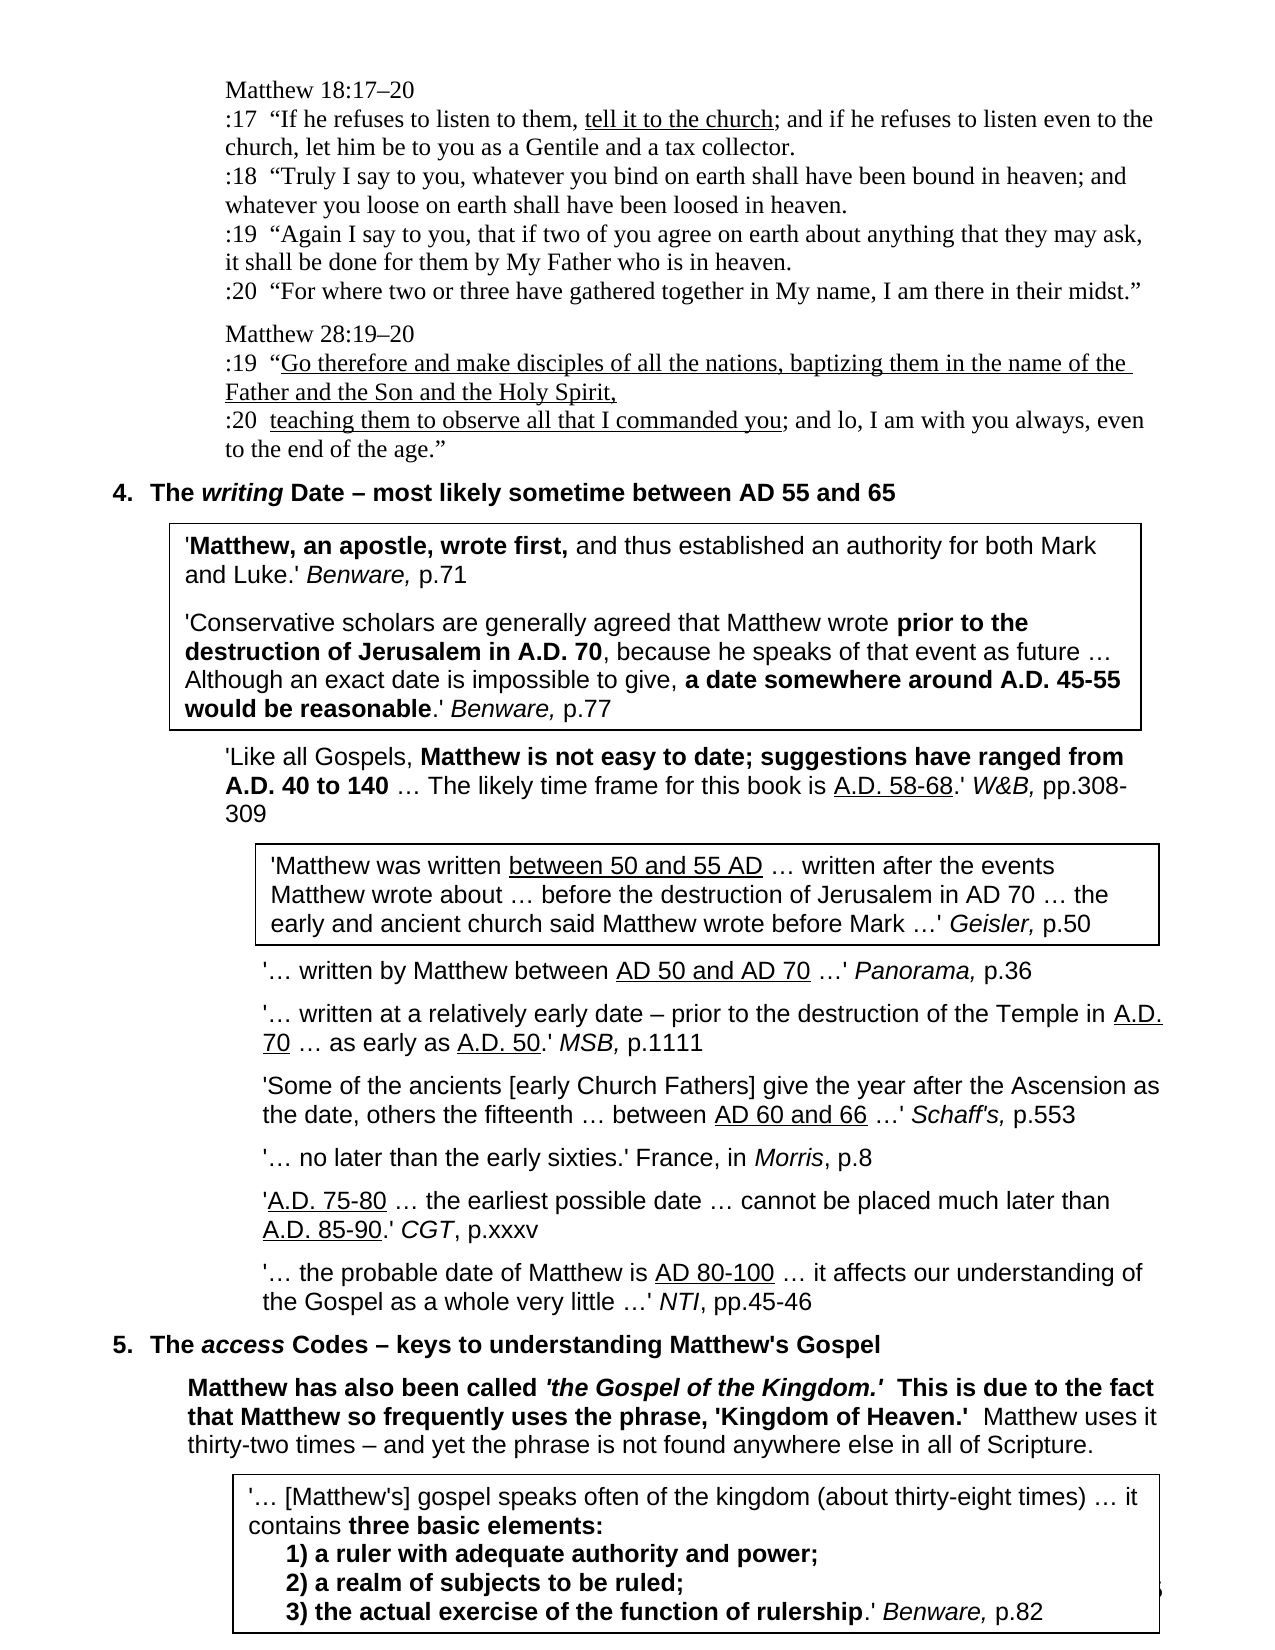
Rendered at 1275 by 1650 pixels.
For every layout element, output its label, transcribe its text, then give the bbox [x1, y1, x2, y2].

text :20 teaching them to observe all that I commanded you; and lo, I am with you always, even to the end of the age.” [225, 406, 1162, 463]
text '… written at a relatively early date – prior to the destruction of the Temple in A.D. 70 … as early as A.D. 50.' MSB, p.1111 [262, 999, 1162, 1057]
text '… no later than the early sixties.' France, in Morris, p.8 [262, 1143, 1162, 1172]
text :20 “For where two or three have gathered together in My name, I am there in their midst.” [225, 276, 1162, 305]
list The access Codes – keys to understanding Matthew's Gospel [112, 1330, 1162, 1358]
text :19 “Go therefore and make disciples of all the nations, baptizing them in the name of the Father and the Son and the Holy Spirit, [225, 348, 1162, 406]
text 'Some of the ancients [early Church Fathers] give the year after the Ascension as the date, others the fifteenth … between AD 60 and 66 …' Schaff's, p.553 [262, 1071, 1162, 1128]
text '… the probable date of Matthew is AD 80-100 … it affects our understanding of the Gospel as a whole very little …' NTI, pp.45-46 [262, 1258, 1162, 1315]
list The writing Date – most likely sometime between AD 55 and 65 [112, 477, 1162, 506]
text :19 “Again I say to you, that if two of you agree on earth about anything that they may ask, it shall be done for them by My Father who is in heaven. [225, 219, 1162, 276]
text Matthew 18:17–20 [225, 75, 1162, 104]
text Matthew has also been called 'the Gospel of the Kingdom.' This is due to the fact that Matthew so frequently uses the phrase, 'Kingdom of Heaven.' Matthew uses it thirty-two times – and yet the phrase is not found anywhere else in all of Scripture. [187, 1373, 1162, 1459]
text Matthew 28:19–20 [225, 319, 1162, 348]
text 'Like all Gospels, Matthew is not easy to date; suggestions have ranged from A.D. 40 to 140 … The likely time frame for this book is A.D. 58-68.' W&B, pp.308-309 [225, 506, 1162, 828]
text :18 “Truly I say to you, whatever you bind on earth shall have been bound in heaven; and whatever you loose on earth shall have been loosed in heaven. [225, 161, 1162, 219]
text 'A.D. 75-80 … the earliest possible date … cannot be placed much later than A.D. 85-90.' CGT, p.xxxv [262, 1186, 1162, 1243]
text :17 “If he refuses to listen to them, tell it to the church; and if he refuses to listen even to the church, let him be to you as a Gentile and a tax collector. [225, 104, 1162, 161]
text '… written by Matthew between AD 50 and AD 70 …' Panorama, p.36 [262, 900, 1162, 985]
